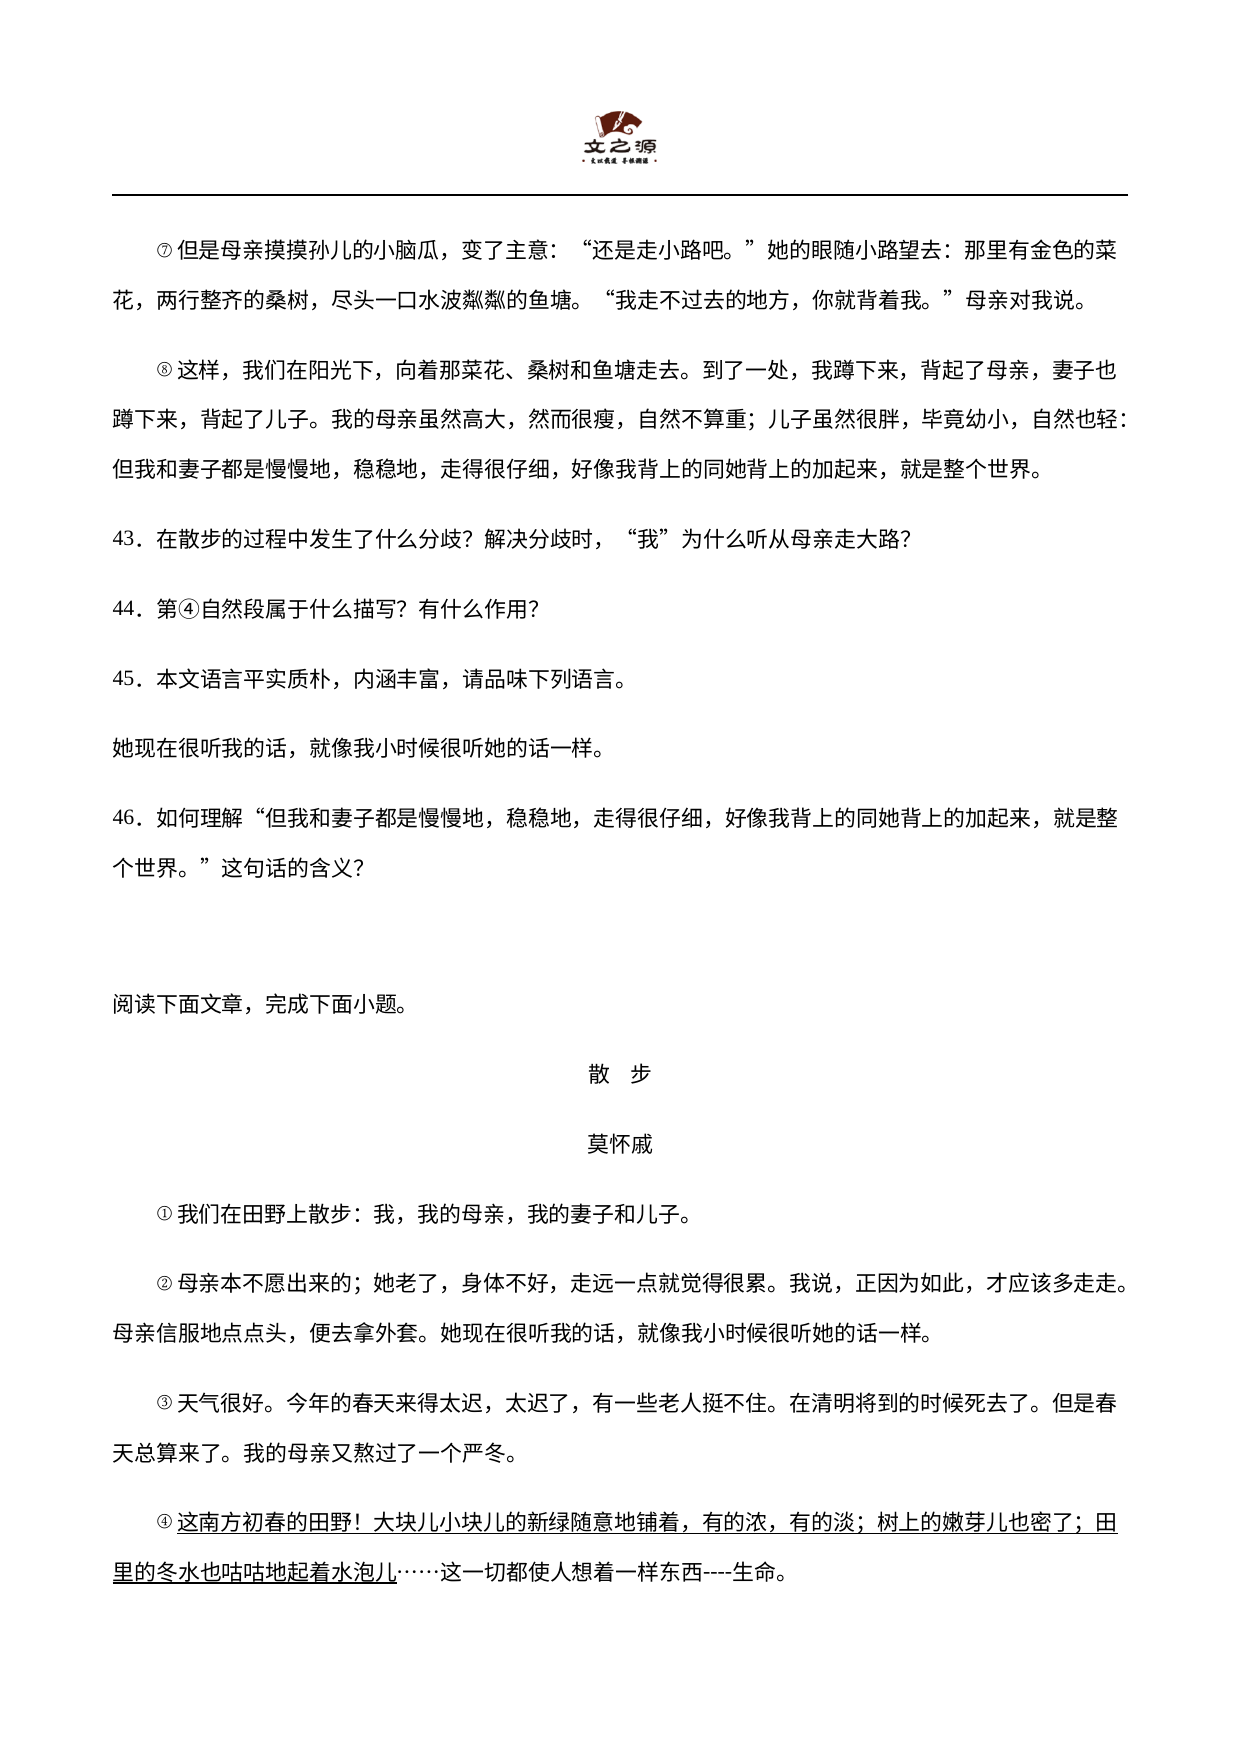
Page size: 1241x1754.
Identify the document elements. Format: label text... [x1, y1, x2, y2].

text 43．在散步的过程中发生了什么分歧？解决分歧时，“我”为什么听从母亲走大路？ [112, 521, 1128, 554]
text ①我们在田野上散步：我，我的母亲，我的妻子和儿子。 [112, 1196, 1128, 1229]
text 散 步 [112, 1056, 1128, 1089]
text 莫怀戚 [112, 1126, 1128, 1159]
text 阅读下面文章，完成下面小题。 [112, 986, 1128, 1019]
text ②母亲本不愿出来的；她老了，身体不好，走远一点就觉得很累。我说，正因为如此，才应该多走走。母亲信服地点点头，便去拿外套。她现在很听我的话，就像我小时候很听她的话一样。 [112, 1266, 1128, 1348]
text 45．本文语言平实质朴，内涵丰富，请品味下列语言。 [112, 661, 1128, 694]
text ④这南方初春的田野！大块儿小块儿的新绿随意地铺着，有的浓，有的淡；树上的嫩芽儿也密了；田里的冬水也咕咕地起着水泡儿……这一切都使人想着一样东西----生命。 [112, 1504, 1128, 1587]
text ③天气很好。今年的春天来得太迟，太迟了，有一些老人挺不住。在清明将到的时候死去了。但是春天总算来了。我的母亲又熬过了一个严冬。 [112, 1385, 1128, 1468]
picture [543, 88, 698, 192]
text ⑦但是母亲摸摸孙儿的小脑瓜，变了主意：“还是走小路吧。”她的眼随小路望去：那里有金色的菜花，两行整齐的桑树，尽头一口水波粼粼的鱼塘。“我走不过去的地方，你就背着我。”母亲对我说。 [112, 233, 1128, 315]
text 44．第④自然段属于什么描写？有什么作用？ [112, 591, 1128, 624]
text 46．如何理解“但我和妻子都是慢慢地，稳稳地，走得很仔细，好像我背上的同她背上的加起来，就是整个世界。”这句话的含义？ [112, 800, 1128, 883]
text ⑧这样，我们在阳光下，向着那菜花、桑树和鱼塘走去。到了一处，我蹲下来，背起了母亲，妻子也蹲下来，背起了儿子。我的母亲虽然高大，然而很瘦，自然不算重；儿子虽然很胖，毕竟幼小，自然也轻：但我和妻子都是慢慢地，稳稳地，走得很仔细，好像我背上的同她背上的加起来，就是整个世界。 [112, 352, 1128, 484]
text 她现在很听我的话，就像我小时候很听她的话一样。 [112, 731, 1128, 764]
